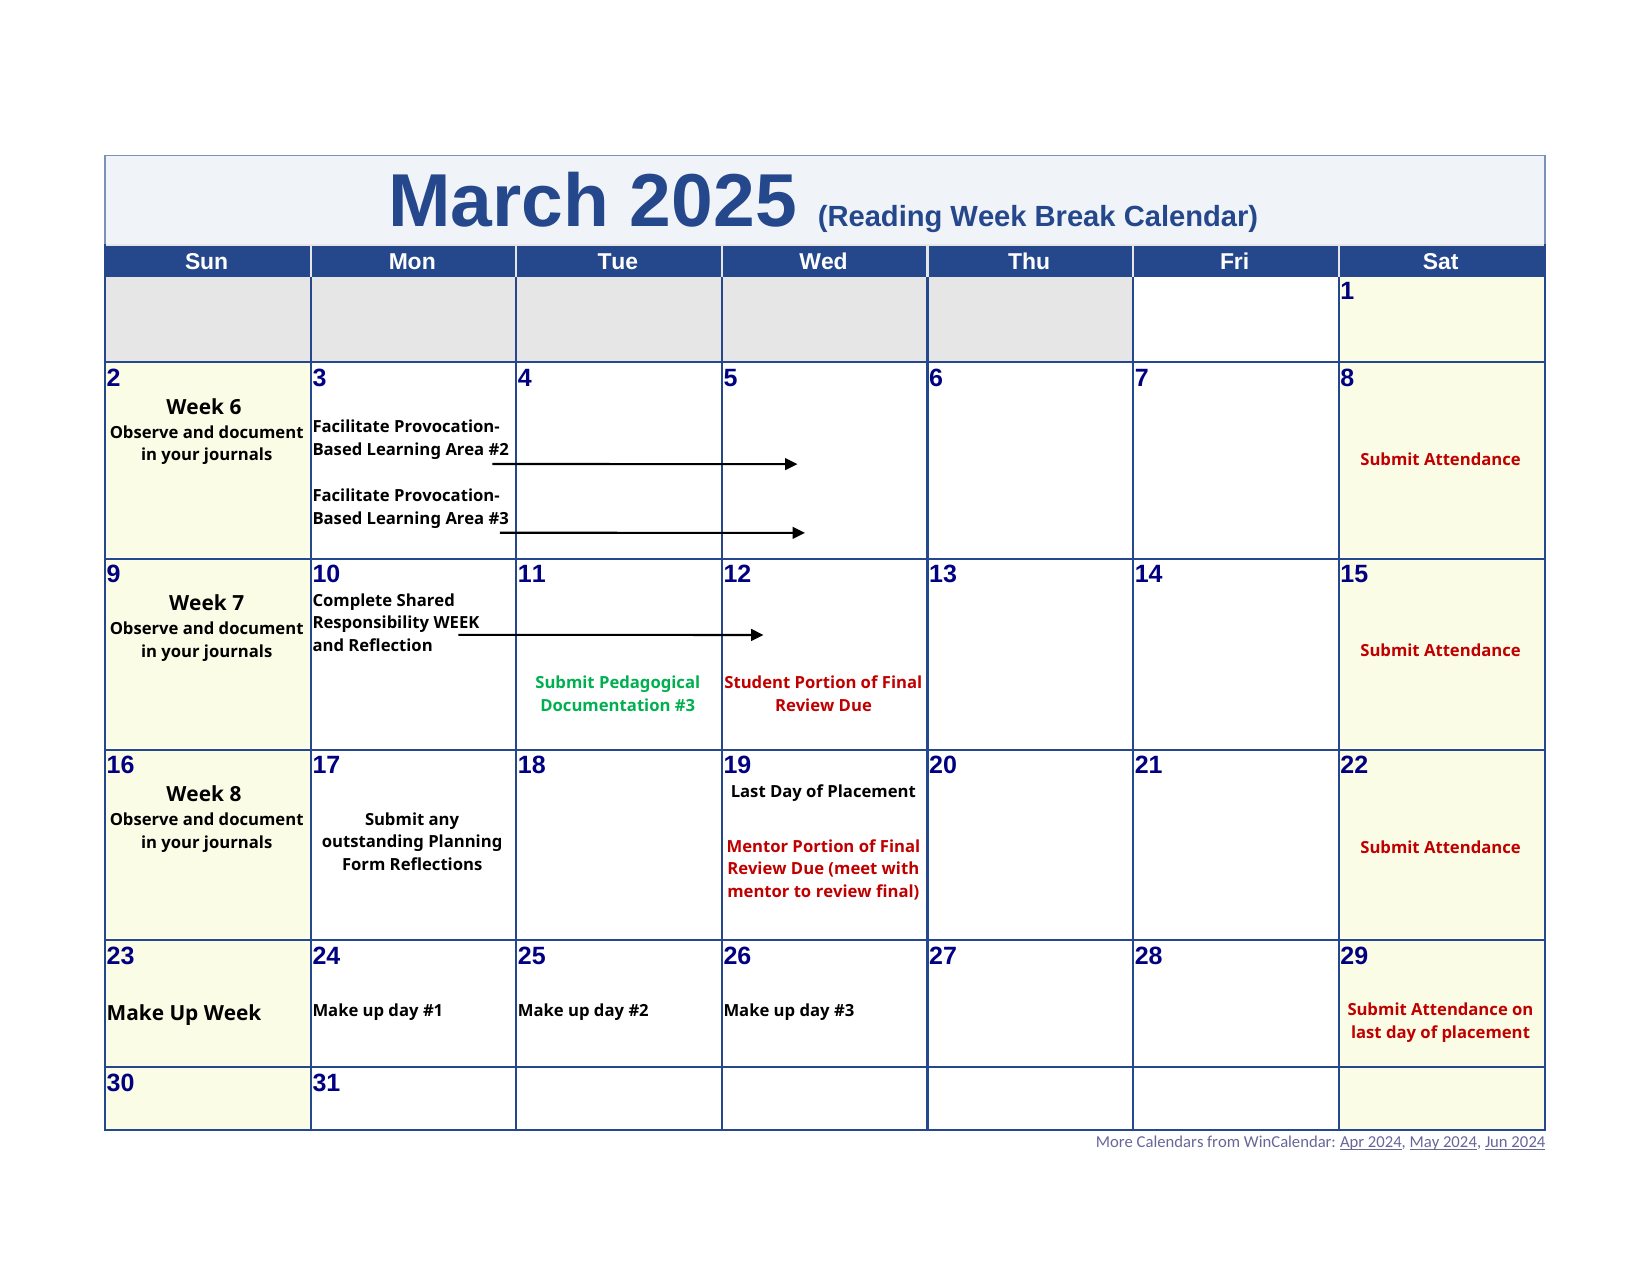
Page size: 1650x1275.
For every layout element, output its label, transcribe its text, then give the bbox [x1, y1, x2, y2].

table_cell 2 Week 6 Observe and document in your journals [106, 363, 310, 557]
table_cell 29 Submit Attendance on last day of placement [1340, 941, 1544, 1066]
table_cell 18 [517, 751, 721, 938]
table_cell 15 Submit Attendance [1340, 560, 1544, 748]
table_cell 28 [1134, 941, 1338, 1066]
table_cell [517, 1068, 721, 1129]
table_cell 16 Week 8 Observe and document in your journals [106, 751, 310, 938]
table_cell Fri [1134, 246, 1338, 277]
table_cell Tue [517, 246, 721, 277]
table_cell 23 Make Up Week [106, 941, 310, 1066]
table_cell 8 Submit Attendance [1340, 363, 1544, 557]
table_cell 27 [929, 941, 1132, 1066]
table_cell 17 Submit any outstanding Planning Form Reflections [312, 751, 515, 938]
table_header March 2025 (Reading Week Break Calendar) [311, 156, 1339, 244]
table_cell 22 Submit Attendance [1340, 751, 1544, 938]
table_cell 1 [1340, 277, 1544, 361]
table_cell 20 [929, 751, 1132, 938]
table_cell [517, 277, 721, 361]
table_cell 10 Complete Shared Responsibility WEEK and Reflection [312, 560, 515, 748]
table_cell Wed [723, 246, 926, 277]
table_cell Sat [1340, 246, 1544, 277]
table_cell 5 [723, 363, 926, 557]
table_cell 11 Submit Pedagogical Documentation #3 [517, 636, 721, 748]
table_cell 3 Facilitate Provocation-Based Learning Area #2 Facilitate Provocation-Based Learning Area #3 [312, 363, 515, 557]
table_cell 11 Submit Pedagogical Documentation #3 [517, 560, 721, 633]
table_cell 30 [106, 1068, 310, 1129]
table_cell Thu [929, 246, 1132, 277]
table_cell 6 [929, 363, 1132, 557]
table_cell [106, 277, 310, 361]
table_header [1339, 156, 1544, 244]
table_cell [1134, 1068, 1338, 1129]
table_cell [312, 277, 515, 361]
table_cell [1134, 277, 1338, 361]
table_cell 26 Make up day #3 [723, 941, 926, 1066]
table_cell 4 [517, 534, 721, 557]
table_cell 4 [517, 466, 721, 531]
table_cell [723, 277, 926, 361]
table_cell 9 Week 7 Observe and document in your journals [106, 560, 310, 748]
table_cell [1340, 1068, 1544, 1129]
table_cell Mon [312, 246, 515, 277]
text More Calendars from WinCalendar: Apr 2024, May 2024, Jun 2024 [105, 1131, 1545, 1152]
table_cell [929, 277, 1132, 361]
table_cell [723, 1068, 926, 1129]
table_cell 12 Student Portion of Final Review Due [723, 560, 926, 748]
table_cell 25 Make up day #2 [517, 941, 721, 1066]
table_cell 31 [312, 1068, 515, 1129]
table_cell 4 [517, 363, 721, 463]
table_cell [929, 1068, 1132, 1129]
table_cell Sun [106, 246, 310, 277]
table_cell 13 [929, 560, 1132, 748]
table_cell 7 [1134, 363, 1338, 557]
table_header [106, 156, 311, 244]
table_cell 24 Make up day #1 [312, 941, 515, 1066]
table_cell 19 Last Day of Placement Mentor Portion of Final Review Due (meet with mentor to review final) [723, 751, 926, 938]
table_cell 14 [1134, 560, 1338, 748]
table_cell 21 [1134, 751, 1338, 938]
